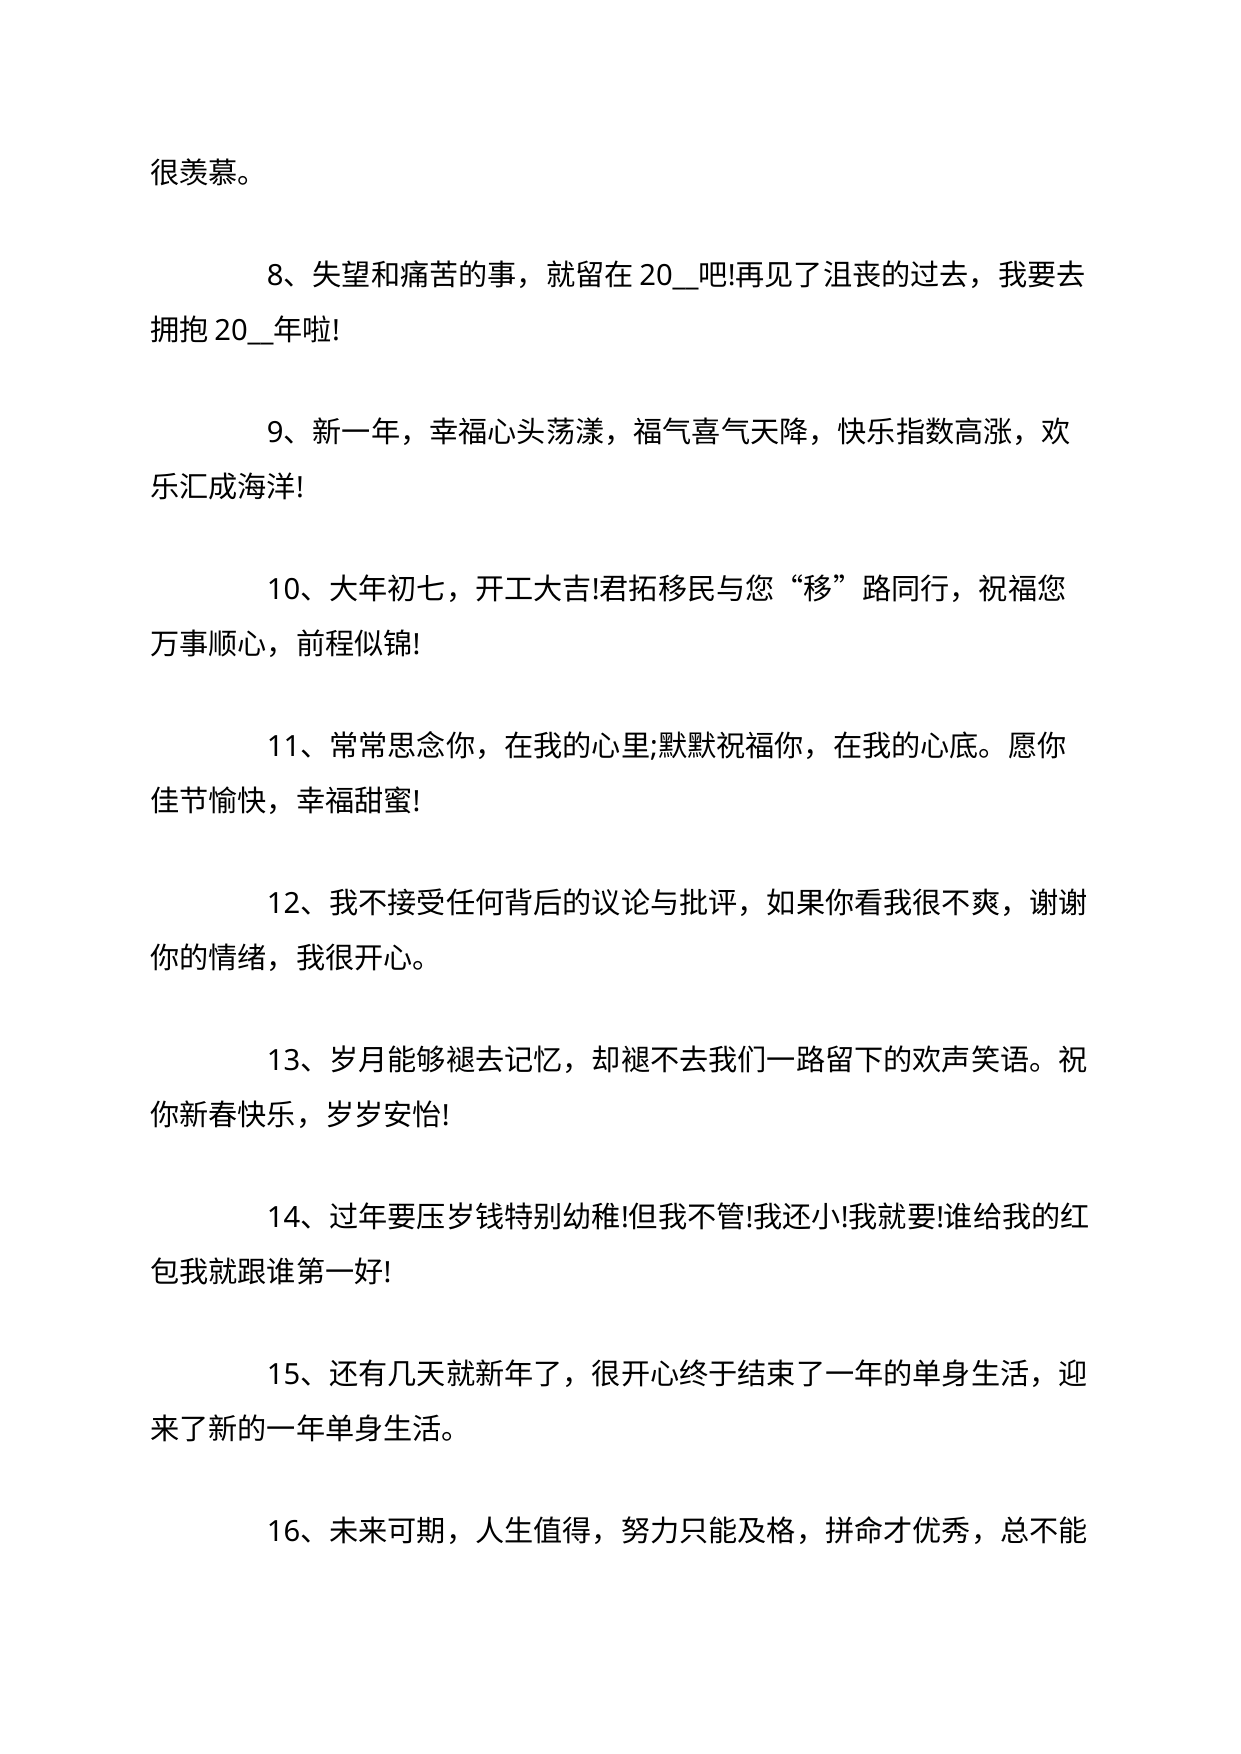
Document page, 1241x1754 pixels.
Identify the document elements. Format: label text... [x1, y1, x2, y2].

text 15、还有几天就新年了，很开心终于结束了一年的单身生活，迎来了新的一年单身生活。 [150, 1350, 1090, 1448]
text 10、大年初七，开工大吉!君拓移民与您“移”路同行，祝福您万事顺心，前程似锦! [150, 566, 1090, 663]
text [150, 150, 1090, 192]
text 11、常常思念你，在我的心里;默默祝福你，在我的心底。愿你佳节愉快，幸福甜蜜! [150, 723, 1090, 820]
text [150, 1507, 1090, 1549]
text 13、岁月能够褪去记忆，却褪不去我们一路留下的欢声笑语。祝你新春快乐，岁岁安怡! [150, 1036, 1090, 1134]
text 12、我不接受任何背后的议论与批评，如果你看我很不爽，谢谢你的情绪，我很开心。 [150, 880, 1090, 977]
text 14、过年要压岁钱特别幼稚!但我不管!我还小!我就要!谁给我的红包我就跟谁第一好! [150, 1193, 1090, 1291]
text 8、失望和痛苦的事，就留在20__吧!再见了沮丧的过去，我要去拥抱20__年啦! [150, 252, 1090, 349]
text 9、新一年，幸福心头荡漾，福气喜气天降，快乐指数高涨，欢乐汇成海洋! [150, 409, 1090, 506]
